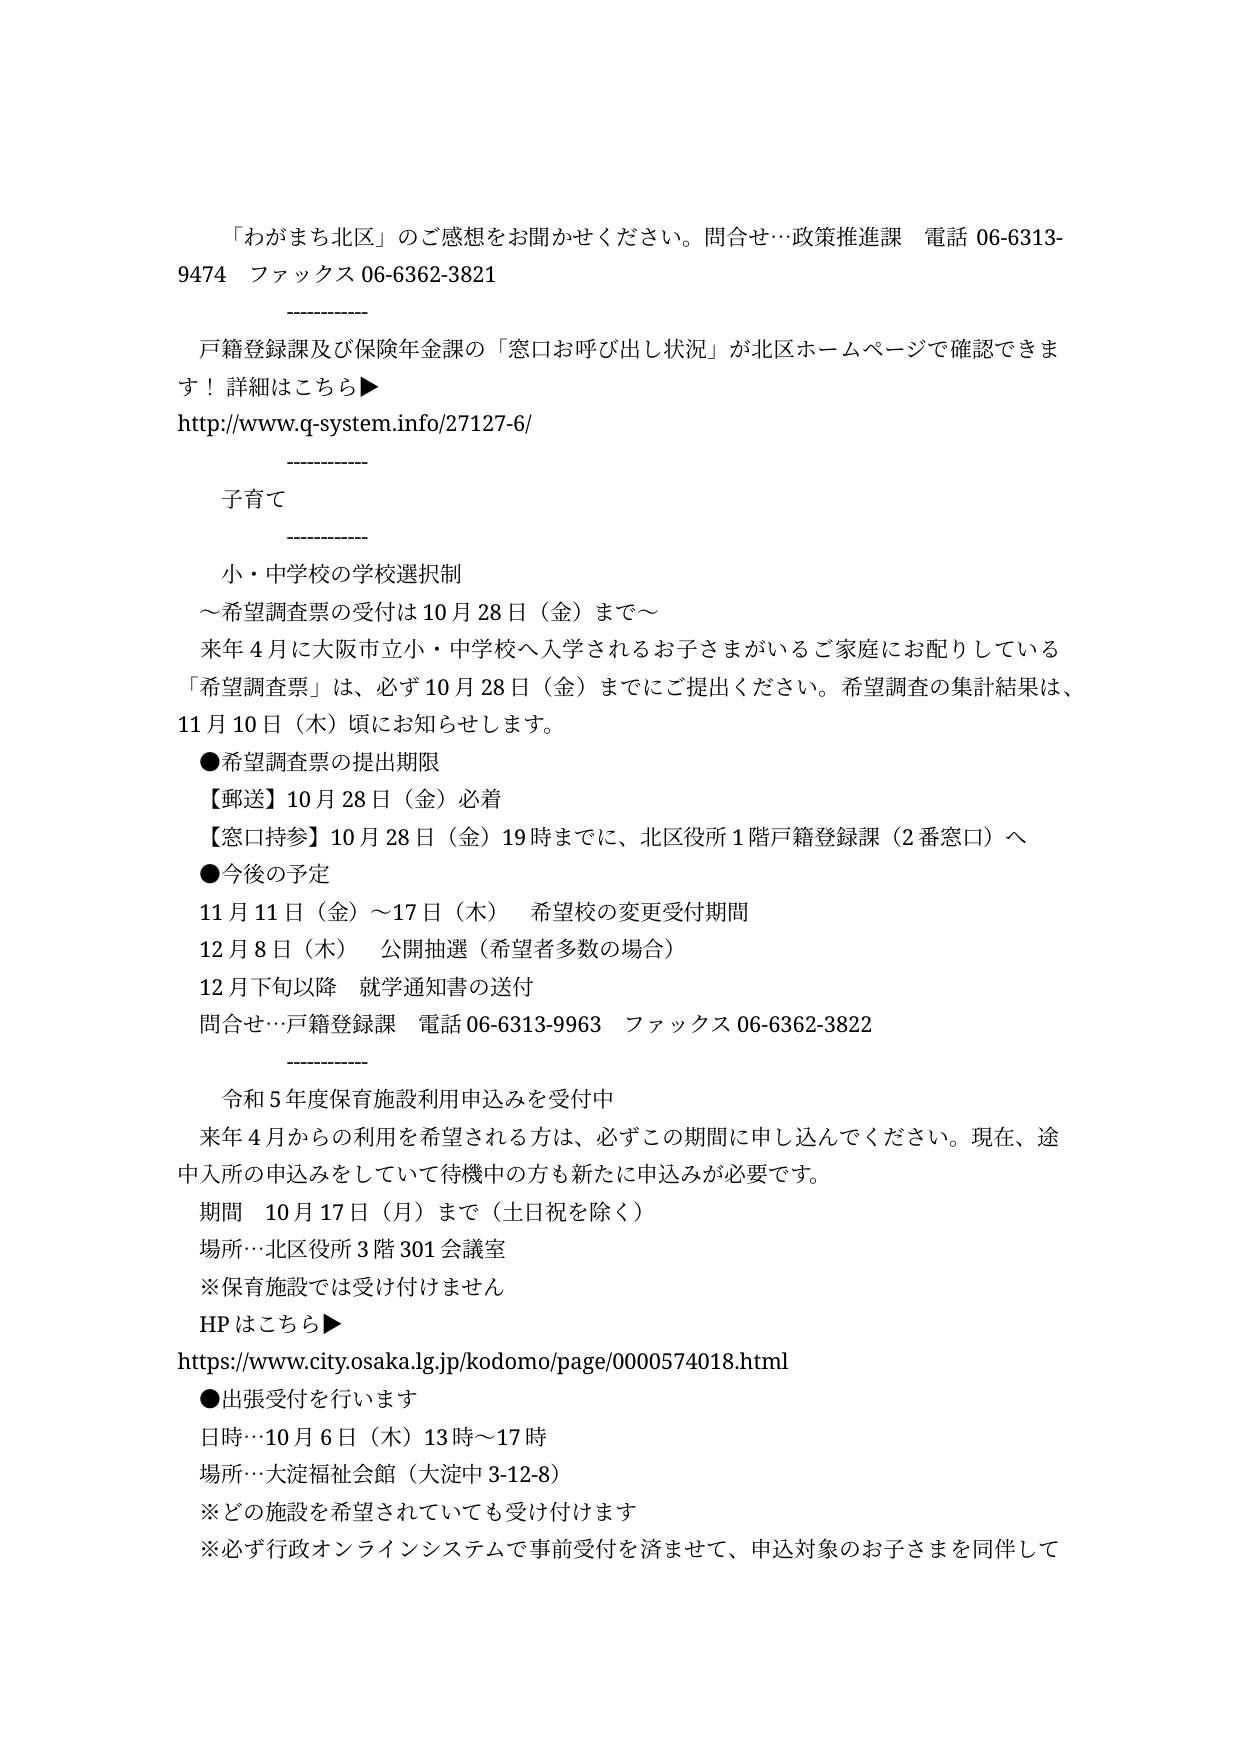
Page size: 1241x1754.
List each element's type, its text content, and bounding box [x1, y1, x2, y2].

text 12月下旬以降 就学通知書の送付 [177, 967, 1063, 1004]
text 【窓口持参】10月28日（金）19時までに、北区役所1階戸籍登録課（2番窓口）へ [177, 817, 1063, 854]
text 小・中学校の学校選択制 [177, 554, 1063, 592]
text 場所…大淀福祉会館（大淀中3-12-8） [177, 1454, 1063, 1492]
text https://www.city.osaka.lg.jp/kodomo/page/0000574018.html [177, 1342, 1063, 1379]
text 11月11日（金）～17日（木） 希望校の変更受付期間 [177, 892, 1063, 929]
text 「わがまち北区」のご感想をお聞かせください。問合せ…政策推進課 電話06-6313-9474 ファックス06-6362-3821 [177, 217, 1063, 292]
text 【郵送】10月28日（金）必着 [177, 779, 1063, 817]
text 日時…10月6日（木）13時～17時 [177, 1417, 1063, 1454]
text 問合せ…戸籍登録課 電話06-6313-9963 ファックス06-6362-3822 [177, 1004, 1063, 1042]
text 期間 10月17日（月）まで（土日祝を除く） [177, 1192, 1063, 1229]
text ※どの施設を希望されていても受け付けます [177, 1492, 1063, 1529]
text 12月8日（木） 公開抽選（希望者多数の場合） [177, 929, 1063, 967]
text ●今後の予定 [177, 854, 1063, 892]
text 令和5年度保育施設利用申込みを受付中 [177, 1079, 1063, 1117]
text ※保育施設では受け付けません [177, 1267, 1063, 1304]
text 戸籍登録課及び保険年金課の「窓口お呼び出し状況」が北区ホームページで確認できます！ 詳細はこちら▶ [177, 329, 1063, 404]
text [177, 1529, 1063, 1567]
text HPはこちら▶ [177, 1304, 1063, 1342]
text 子育て [177, 479, 1063, 517]
text 来年4月からの利用を希望される方は、必ずこの期間に申し込んでください。現在、途中入所の申込みをしていて待機中の方も新たに申込みが必要です。 [177, 1117, 1063, 1192]
text http://www.q-system.info/27127-6/ [177, 404, 1063, 442]
text ●出張受付を行います [177, 1379, 1063, 1417]
text ------------ [177, 292, 1063, 329]
text ●希望調査票の提出期限 [177, 742, 1063, 779]
text ------------ [177, 517, 1063, 554]
text ～希望調査票の受付は10月28日（金）まで～ [177, 592, 1063, 629]
text ------------ [177, 1042, 1063, 1079]
text 場所…北区役所3階301会議室 [177, 1229, 1063, 1267]
text ------------ [177, 442, 1063, 479]
text 来年4月に大阪市立小・中学校へ入学されるお子さまがいるご家庭にお配りしている「希望調査票」は、必ず10月28日（金）までにご提出ください。希望調査の集計結果は、11月10日（木）頃にお知らせします。 [177, 629, 1063, 742]
